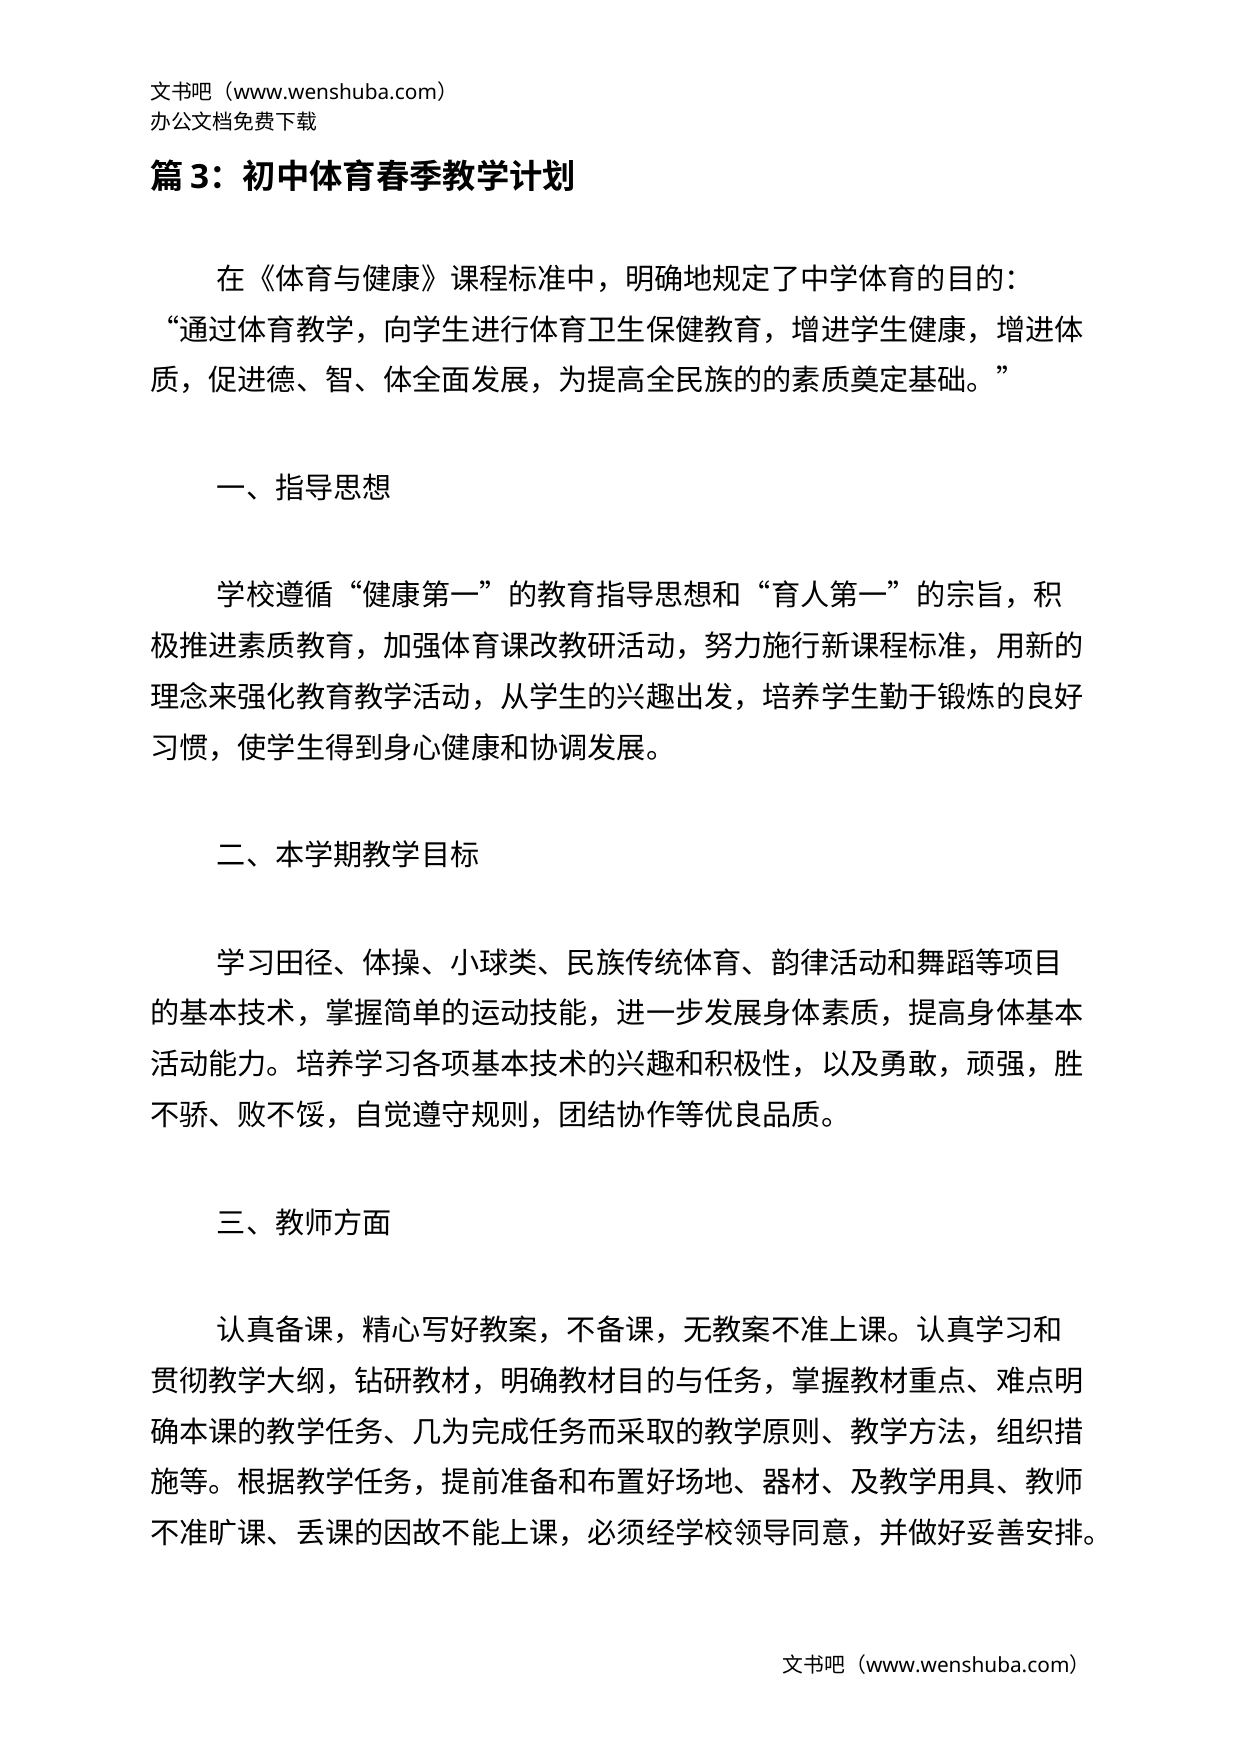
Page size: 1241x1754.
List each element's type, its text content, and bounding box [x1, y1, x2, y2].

text 认真备课，精心写好教案，不备课，无教案不准上课。认真学习和贯彻教学大纲，钻研教材，明确教材目的与任务，掌握教材重点、难点明确本课的教学任务、几为完成任务而采取的教学原则、教学方法，组织措施等。根据教学任务，提前准备和布置好场地、器材、及教学用具、教师不准旷课、丢课的因故不能上课，必须经学校领导同意，并做好妥善安排。 [150, 1307, 1090, 1552]
text 学习田径、体操、小球类、民族传统体育、韵律活动和舞蹈等项目的基本技术，掌握简单的运动技能，进一步发展身体素质，提高身体基本活动能力。培养学习各项基本技术的兴趣和积极性，以及勇敢，顽强，胜不骄、败不馁，自觉遵守规则，团结协作等优良品质。 [150, 939, 1090, 1134]
text 三、教师方面 [150, 1199, 1090, 1241]
text 篇3：初中体育春季教学计划 [150, 150, 1090, 198]
text 二、本学期教学目标 [150, 832, 1090, 874]
text 学校遵循“健康第一”的教育指导思想和“育人第一”的宗旨，积极推进素质教育，加强体育课改教研活动，努力施行新课程标准，用新的理念来强化教育教学活动，从学生的兴趣出发，培养学生勤于锻炼的良好习惯，使学生得到身心健康和协调发展。 [150, 572, 1090, 766]
text 一、指导思想 [150, 464, 1090, 507]
text 在《体育与健康》课程标准中，明确地规定了中学体育的目的：“通过体育教学，向学生进行体育卫生保健教育，增进学生健康，增进体质，促进德、智、体全面发展，为提高全民族的的素质奠定基础。” [150, 255, 1090, 399]
